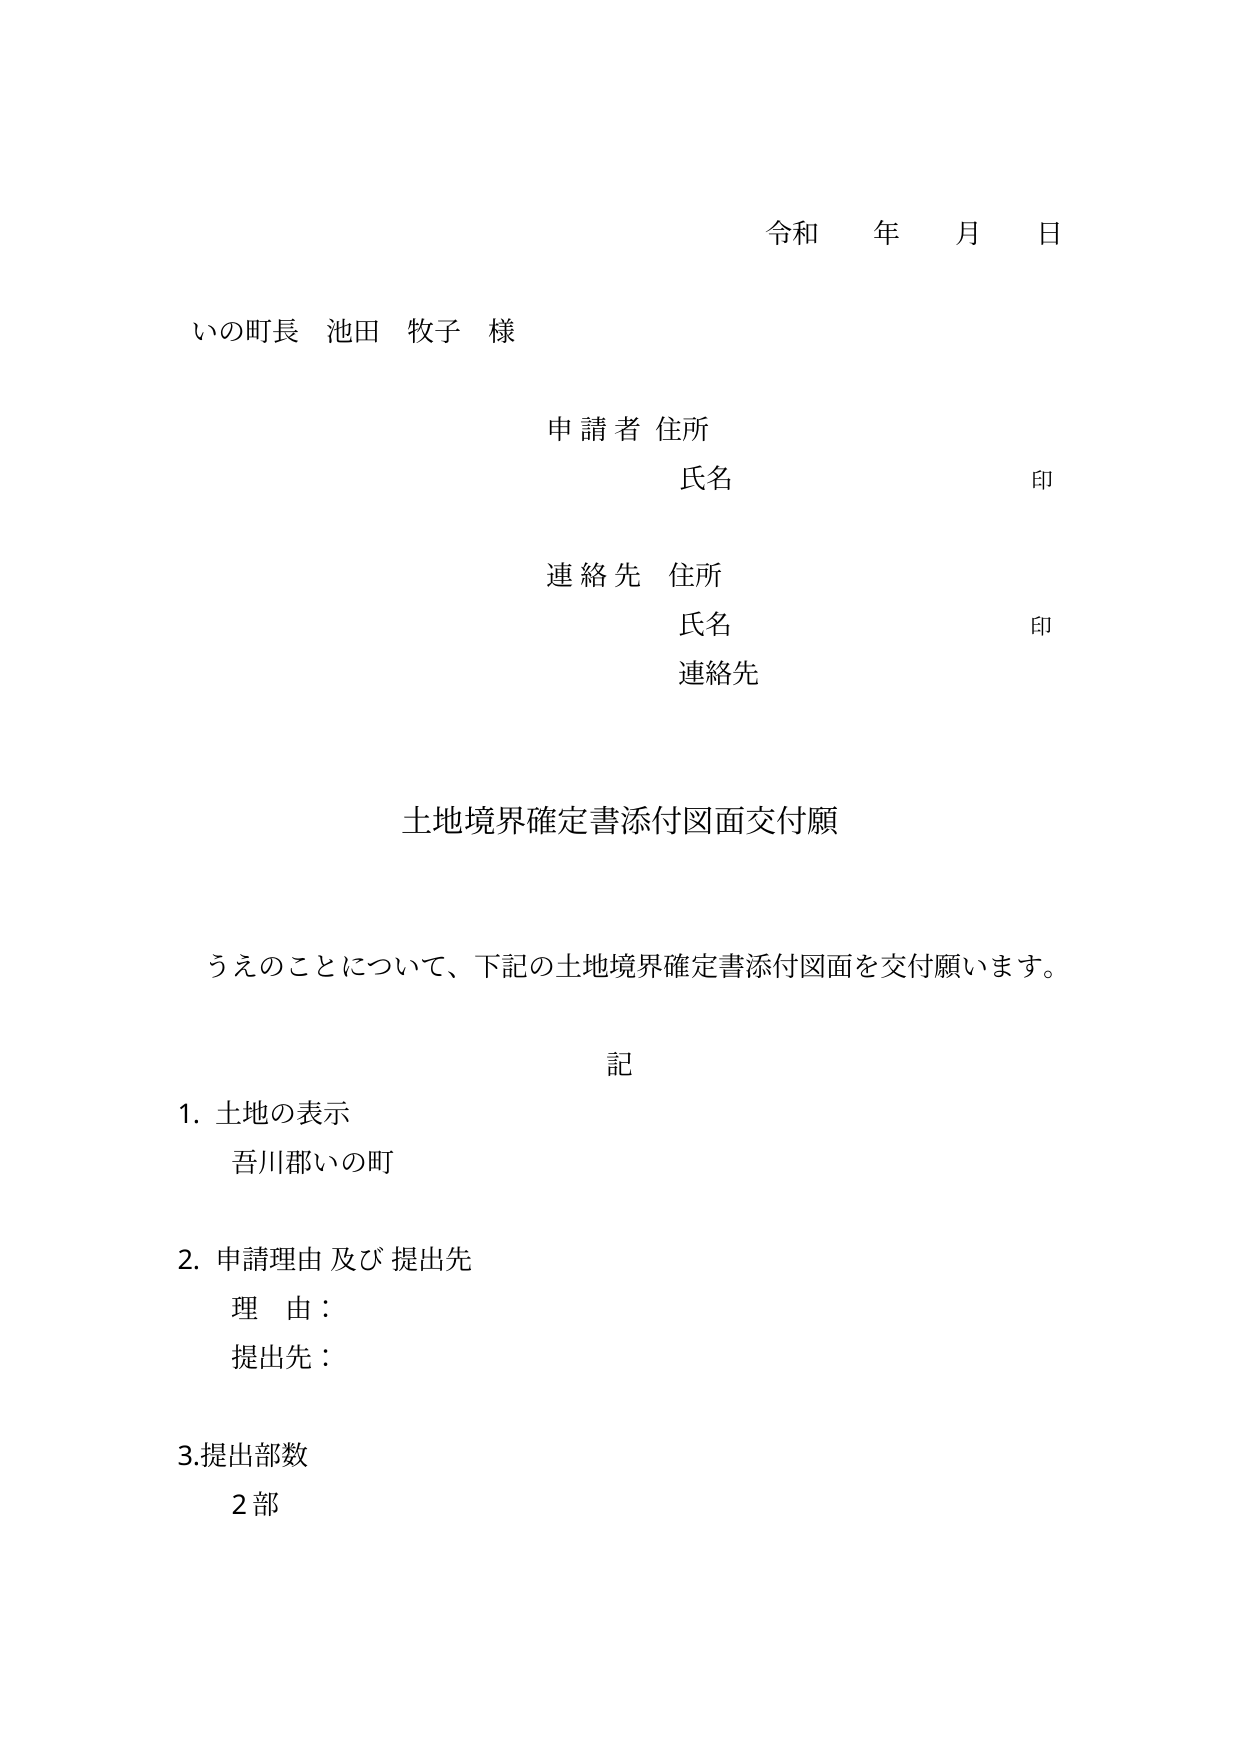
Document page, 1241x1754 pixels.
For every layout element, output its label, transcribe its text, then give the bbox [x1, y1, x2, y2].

text 理 由： [177, 1283, 1063, 1331]
text いの町長 池田 牧子 様 [177, 306, 1063, 354]
text 吾川郡いの町 [177, 1136, 1063, 1185]
text 2部 [177, 1478, 1063, 1527]
text うえのことについて、下記の土地境界確定書添付図面を交付願います。 [177, 941, 1063, 989]
text 申 請 者 住所 [177, 403, 1063, 452]
text 記 [177, 1038, 1063, 1087]
text 3.提出部数 [177, 1429, 1063, 1478]
text 氏名 印 [177, 599, 1063, 647]
text 提出先： [177, 1331, 1063, 1380]
list 土地の表示 [177, 1087, 1063, 1136]
text 令和 年 月 日 [177, 208, 1063, 257]
text 連絡先 [177, 647, 1063, 696]
text 土地境界確定書添付図面交付願 [177, 794, 1063, 843]
list 申請理由 及び 提出先 [177, 1234, 1063, 1283]
text 連 絡 先 住所 [177, 550, 1063, 599]
text 氏名 印 [177, 452, 1063, 501]
